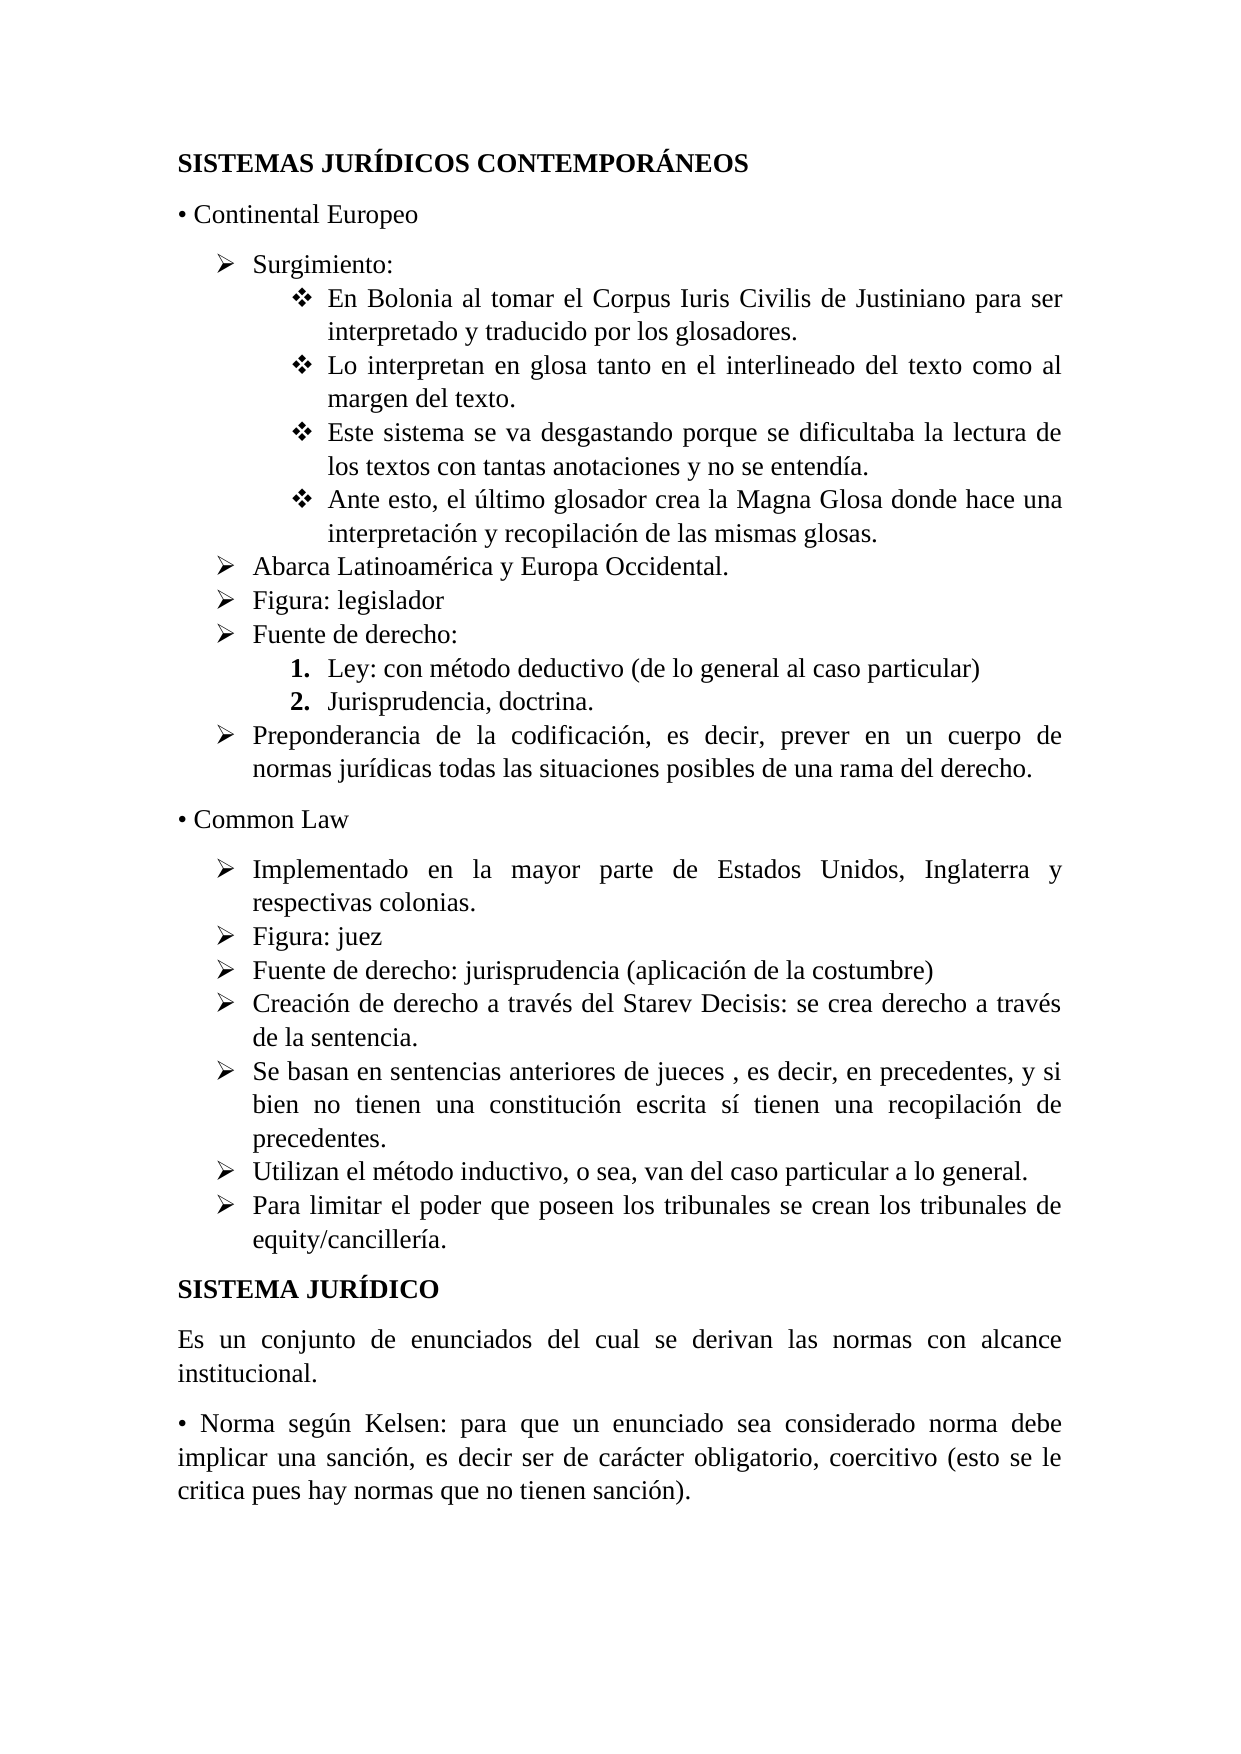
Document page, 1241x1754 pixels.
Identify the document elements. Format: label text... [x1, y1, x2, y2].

list Abarca Latinoamérica y Europa Occidental. [215, 551, 1063, 582]
list Utilizan el método inductivo, o sea, van del caso particular a lo general. [215, 1156, 1063, 1187]
list Implementado en la mayor parte de Estados Unidos, Inglaterra y respectivas colonias. [215, 853, 1063, 918]
list Este sistema se va desgastando porque se dificultaba la lectura de los textos con tantas anotaciones y no se entendía. [290, 416, 1063, 481]
text SISTEMAS JURÍDICOS CONTEMPORÁNEOS [177, 148, 1063, 179]
text • Continental Europeo [177, 198, 1063, 229]
list En Bolonia al tomar el Corpus Iuris Civilis de Justiniano para ser interpretado y traducido por los glosadores. [290, 282, 1063, 347]
text • Norma según Kelsen: para que un enunciado sea considerado norma debe implicar una sanción, es decir ser de carácter obligatorio, coercitivo (esto se le critica pues hay normas que no tienen sanción). [177, 1407, 1063, 1505]
list Figura: juez [215, 920, 1063, 951]
list Figura: legislador [215, 584, 1063, 616]
text SISTEMA JURÍDICO [177, 1273, 1063, 1304]
list Para limitar el poder que poseen los tribunales se crean los tribunales de equity/cancillería. [215, 1189, 1063, 1254]
list Surgimiento: [215, 248, 1063, 279]
list Jurisprudencia, doctrina. [290, 685, 1063, 716]
list Fuente de derecho: [215, 618, 1063, 649]
list Ante esto, el último glosador crea la Magna Glosa donde hace una interpretación y recopilación de las mismas glosas. [290, 483, 1063, 548]
list Lo interpretan en glosa tanto en el interlineado del texto como al margen del texto. [290, 349, 1063, 414]
list Fuente de derecho: jurisprudencia (aplicación de la costumbre) [215, 954, 1063, 985]
list Preponderancia de la codificación, es decir, prever en un cuerpo de normas jurídicas todas las situaciones posibles de una rama del derecho. [215, 719, 1063, 784]
list Ley: con método deductivo (de lo general al caso particular) [290, 652, 1063, 683]
text Es un conjunto de enunciados del cual se derivan las normas con alcance institucional. [177, 1323, 1063, 1388]
list Creación de derecho a través del Starev Decisis: se crea derecho a través de la sentencia. [215, 988, 1063, 1052]
text • Common Law [177, 803, 1063, 834]
list Se basan en sentencias anteriores de jueces , es decir, en precedentes, y si bien no tienen una constitución escrita sí tienen una recopilación de precedentes. [215, 1055, 1063, 1153]
